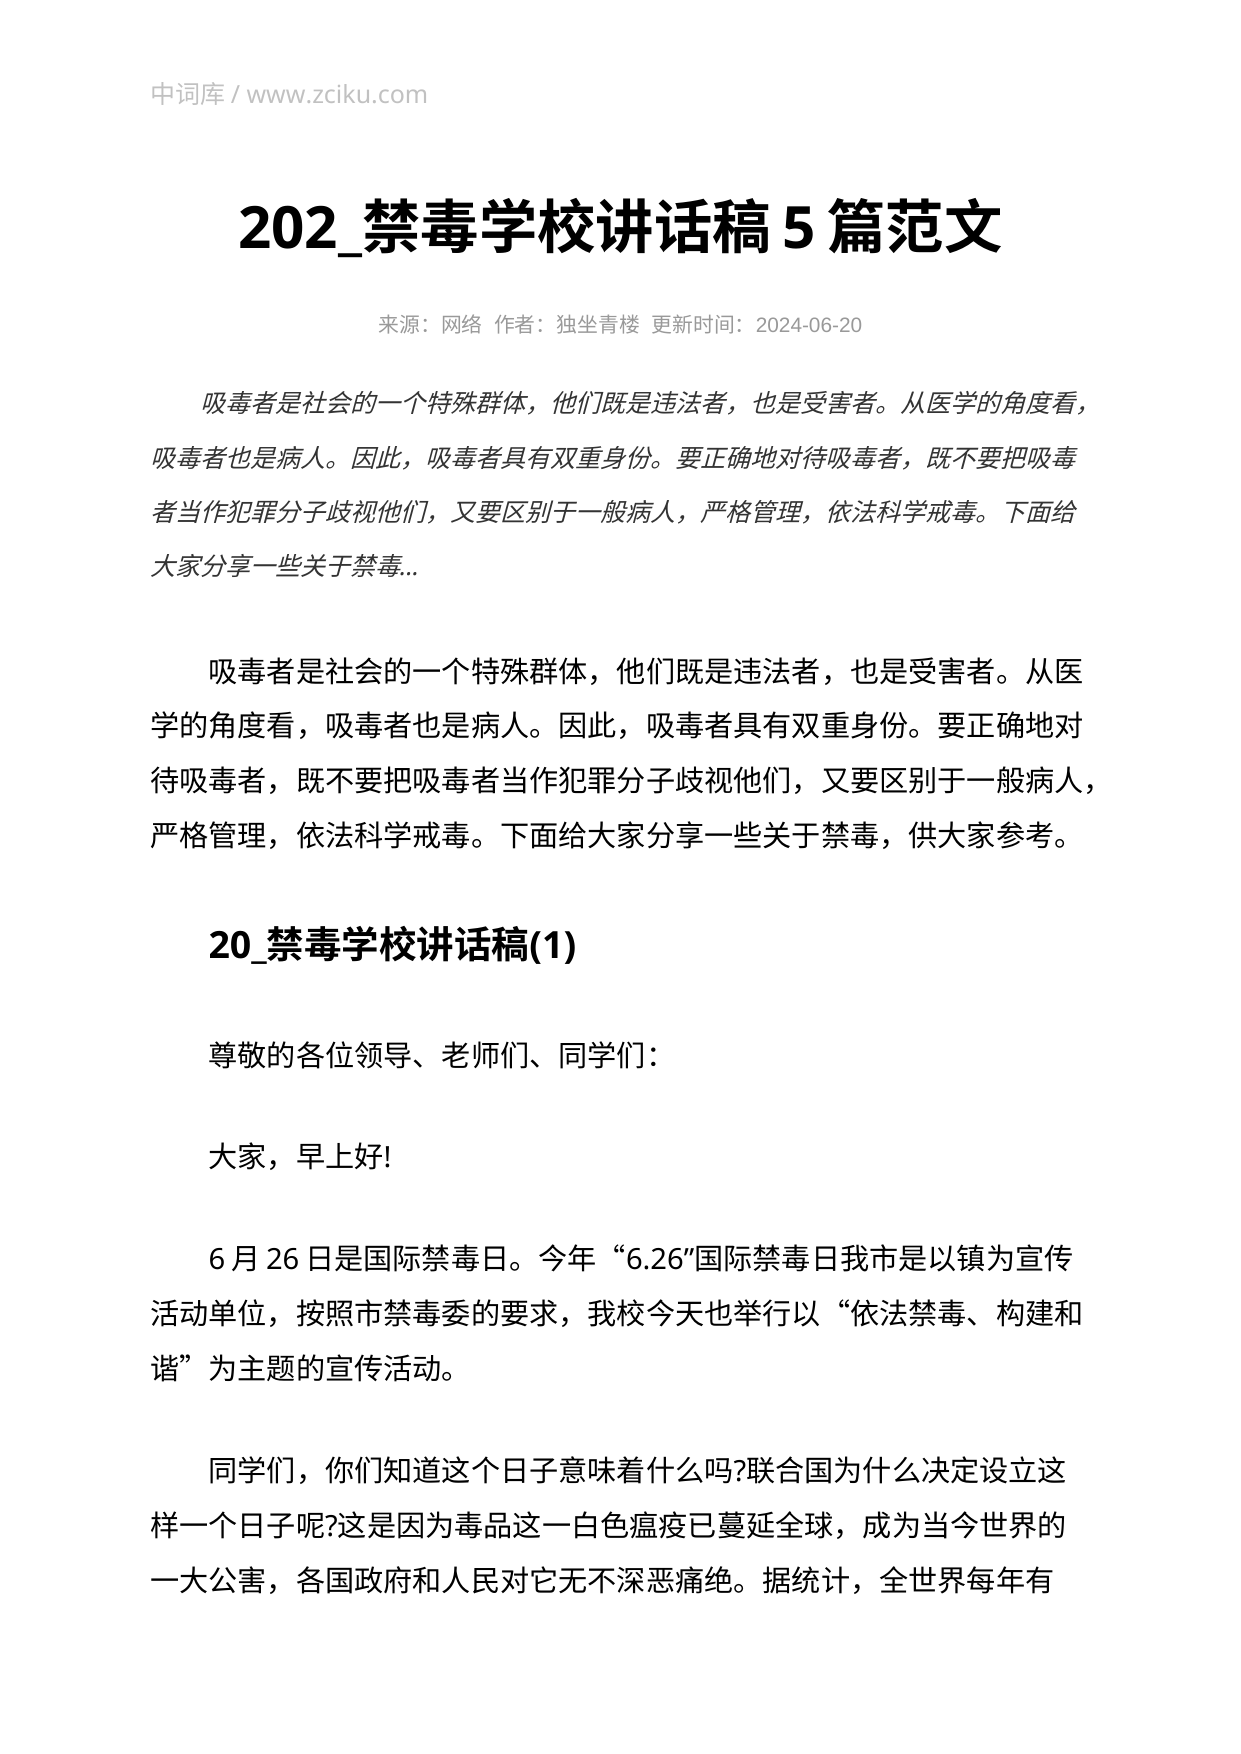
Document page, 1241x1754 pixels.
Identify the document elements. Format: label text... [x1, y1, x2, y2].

text 大家，早上好! [150, 1134, 1090, 1176]
text 来源：网络 作者：独坐青楼 更新时间：2024-06-20 [150, 313, 1090, 337]
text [150, 1448, 1090, 1600]
subtitle 202_禁毒学校讲话稿5篇范文 [150, 181, 1090, 266]
text 吸毒者是社会的一个特殊群体，他们既是违法者，也是受害者。从医学的角度看，吸毒者也是病人。因此，吸毒者具有双重身份。要正确地对待吸毒者，既不要把吸毒者当作犯罪分子歧视他们，又要区别于一般病人，严格管理，依法科学戒毒。下面给大家分享一些关于禁毒，供大家参考。 [150, 648, 1090, 855]
text 20_禁毒学校讲话稿(1) [150, 914, 1090, 969]
text 尊敬的各位领导、老师们、同学们： [150, 1032, 1090, 1074]
text 吸毒者是社会的一个特殊群体，他们既是违法者，也是受害者。从医学的角度看，吸毒者也是病人。因此，吸毒者具有双重身份。要正确地对待吸毒者，既不要把吸毒者当作犯罪分子歧视他们，又要区别于一般病人，严格管理，依法科学戒毒。下面给大家分享一些关于禁毒... [150, 384, 1090, 583]
text 6月26日是国际禁毒日。今年“6.26”国际禁毒日我市是以镇为宣传活动单位，按照市禁毒委的要求，我校今天也举行以“依法禁毒、构建和谐”为主题的宣传活动。 [150, 1236, 1090, 1388]
